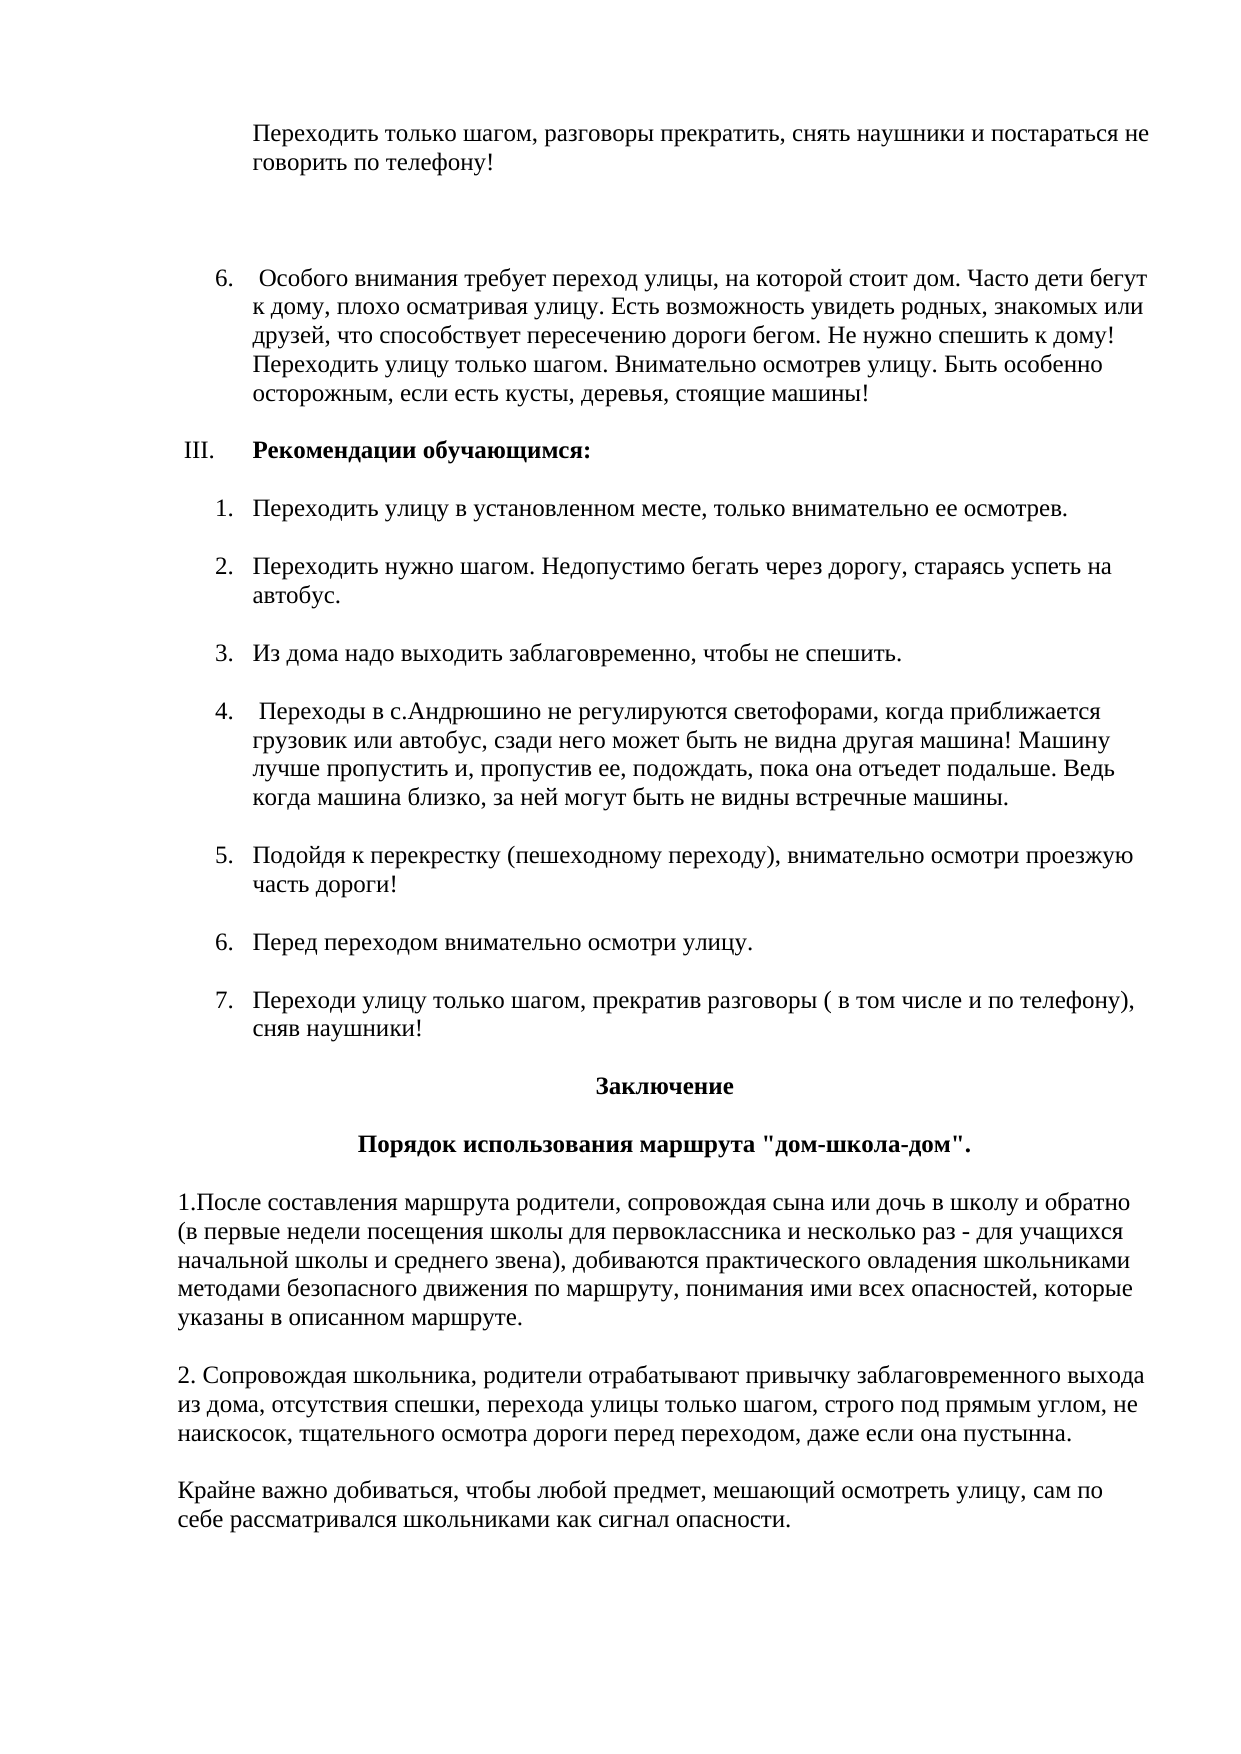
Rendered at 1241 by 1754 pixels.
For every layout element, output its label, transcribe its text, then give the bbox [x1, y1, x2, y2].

list Перед переходом внимательно осмотри улицу. [215, 927, 1152, 956]
list Подойдя к перекрестку (пешеходному переходу), внимательно осмотри проезжую часть дороги! [215, 840, 1152, 898]
text Порядок использования маршрута "дом-школа-дом". [177, 1129, 1152, 1158]
list Рекомендации обучающимся: [215, 436, 1152, 464]
list Переходы в с.Андрюшино не регулируются светофорами, когда приближается грузовик или автобус, сзади него может быть не видна другая машина! Машину лучше пропустить и, пропустив ее, подождать, пока она отъедет подальше. Ведь когда машина близко, за ней могут быть не видны встречные машины. [215, 696, 1152, 811]
text Заключение [177, 1071, 1152, 1100]
list Переходи улицу только шагом, прекратив разговоры ( в том числе и по телефону), сняв наушники! [215, 985, 1152, 1042]
text Крайне важно добиваться, чтобы любой предмет, мешающий осмотреть улицу, сам по себе рассматривался школьниками как сигнал опасности. [177, 1476, 1152, 1533]
list Переходить улицу в установленном месте, только внимательно ее осмотрев. [215, 493, 1152, 522]
list Из дома надо выходить заблаговременно, чтобы не спешить. [215, 638, 1152, 667]
text 2. Сопровождая школьника, родители отрабатывают привычку заблаговременного выхода из дома, отсутствия спешки, перехода улицы только шагом, строго под прямым углом, не наискосок, тщательного осмотра дороги перед переходом, даже если она пустынна. [177, 1360, 1152, 1446]
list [215, 118, 1152, 176]
list Особого внимания требует переход улицы, на которой стоит дом. Часто дети бегут к дому, плохо осматривая улицу. Есть возможность увидеть родных, знакомых или друзей, что способствует пересечению дороги бегом. Не нужно спешить к дому! Переходить улицу только шагом. Внимательно осмотрев улицу. Быть особенно осторожным, если есть кусты, деревья, стоящие машины! [215, 263, 1152, 406]
list Переходить нужно шагом. Недопустимо бегать через дорогу, стараясь успеть на автобус. [215, 551, 1152, 609]
text 1.После составления маршрута родители, сопровождая сына или дочь в школу и обратно (в первые недели посещения школы для первоклассника и несколько раз - для учащихся начальной школы и среднего звена), добиваются практического овладения школьниками методами безопасного движения по маршруту, понимания ими всех опасностей, которые указаны в описанном маршруте. [177, 1187, 1152, 1331]
